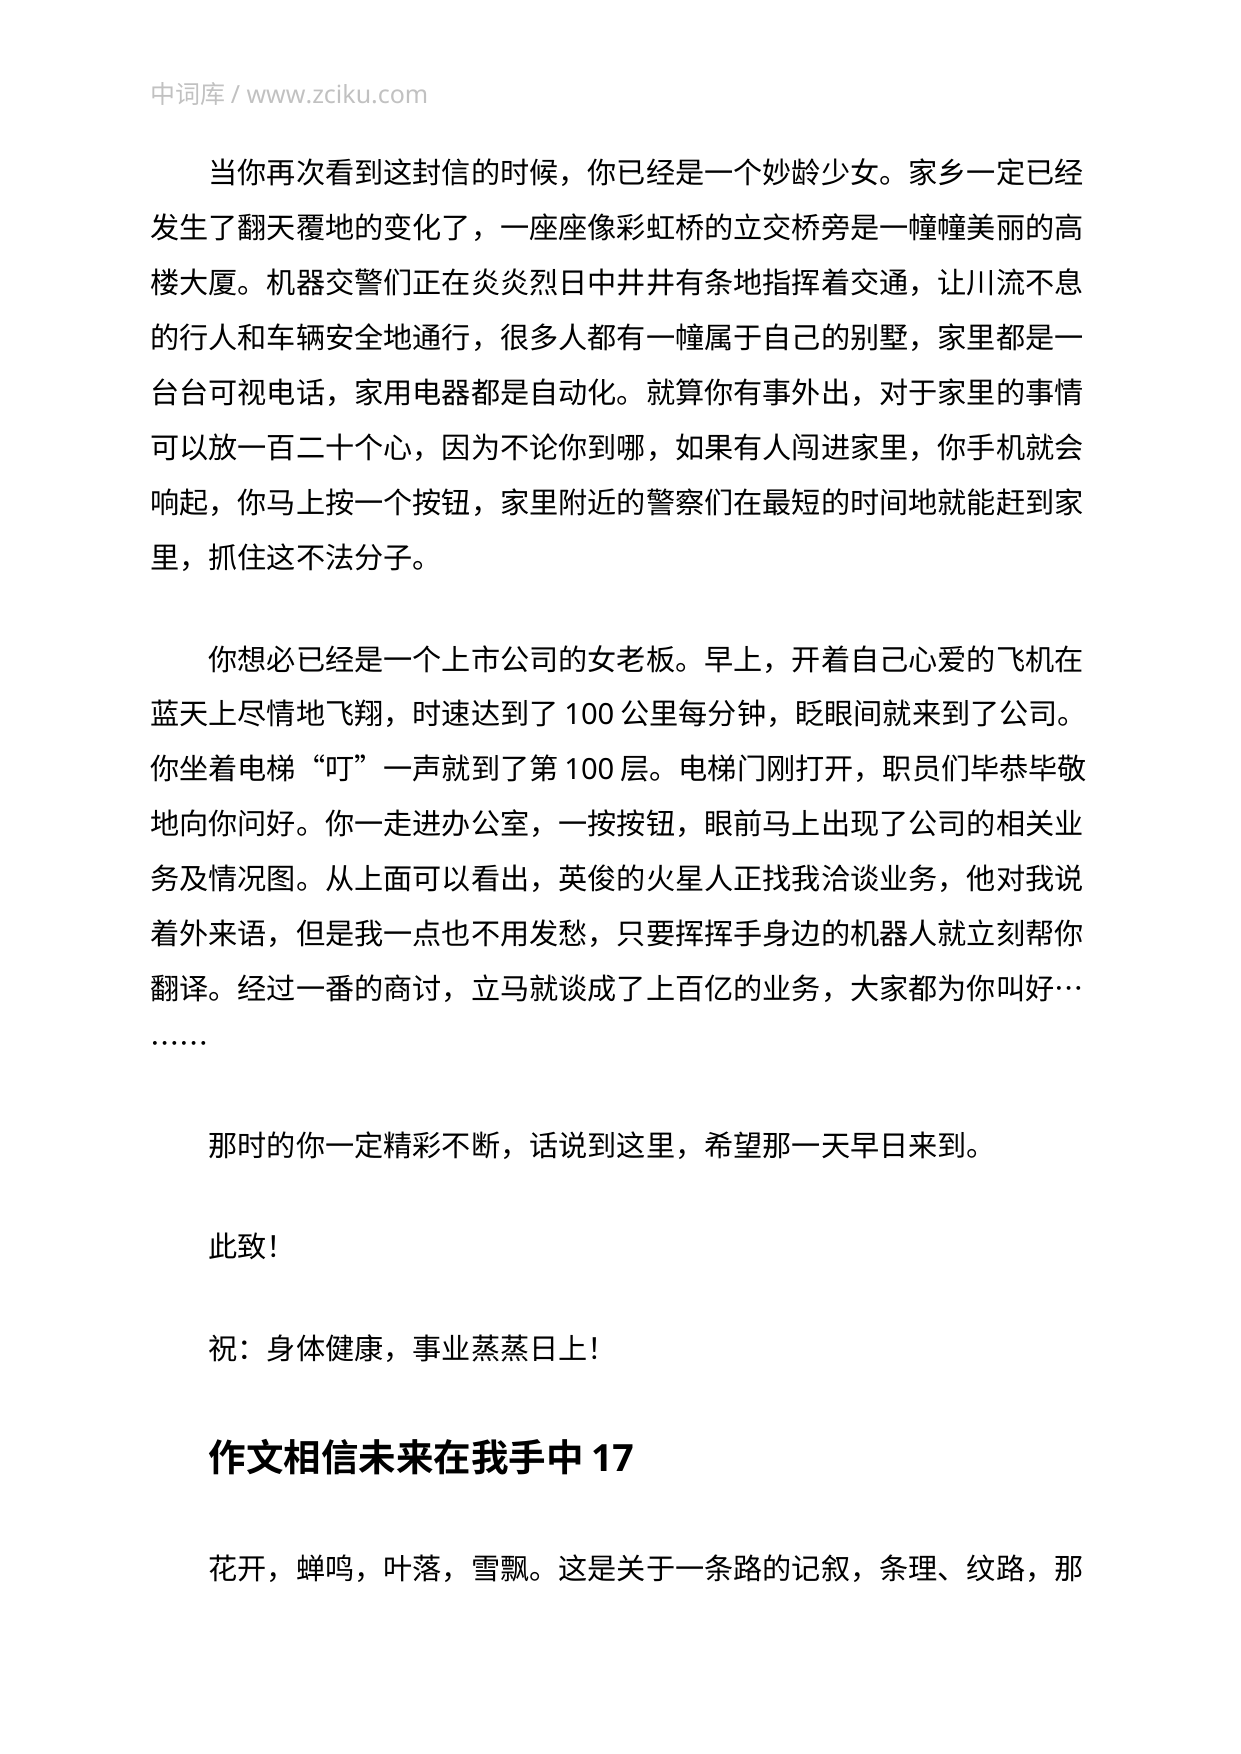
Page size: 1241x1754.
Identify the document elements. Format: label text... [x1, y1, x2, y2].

text 当你再次看到这封信的时候，你已经是一个妙龄少女。家乡一定已经发生了翻天覆地的变化了，一座座像彩虹桥的立交桥旁是一幢幢美丽的高楼大厦。机器交警们正在炎炎烈日中井井有条地指挥着交通，让川流不息的行人和车辆安全地通行，很多人都有一幢属于自己的别墅，家里都是一台台可视电话，家用电器都是自动化。就算你有事外出，对于家里的事情可以放一百二十个心，因为不论你到哪，如果有人闯进家里，你手机就会响起，你马上按一个按钮，家里附近的警察们在最短的时间地就能赶到家里，抓住这不法分子。 [150, 150, 1090, 577]
text 祝：身体健康，事业蒸蒸日上！ [150, 1326, 1090, 1368]
text 此致！ [150, 1224, 1090, 1266]
text 你想必已经是一个上市公司的女老板。早上，开着自己心爱的飞机在蓝天上尽情地飞翔，时速达到了100公里每分钟，眨眼间就来到了公司。你坐着电梯“叮”一声就到了第100层。电梯门刚打开，职员们毕恭毕敬地向你问好。你一走进办公室，一按按钮，眼前马上出现了公司的相关业务及情况图。从上面可以看出，英俊的火星人正找我洽谈业务，他对我说着外来语，但是我一点也不用发愁，只要挥挥手身边的机器人就立刻帮你翻译。经过一番的商讨，立马就谈成了上百亿的业务，大家都为你叫好……… [150, 636, 1090, 1063]
text 那时的你一定精彩不断，话说到这里，希望那一天早日来到。 [150, 1122, 1090, 1164]
text 作文相信未来在我手中17 [150, 1428, 1090, 1482]
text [150, 1545, 1090, 1587]
